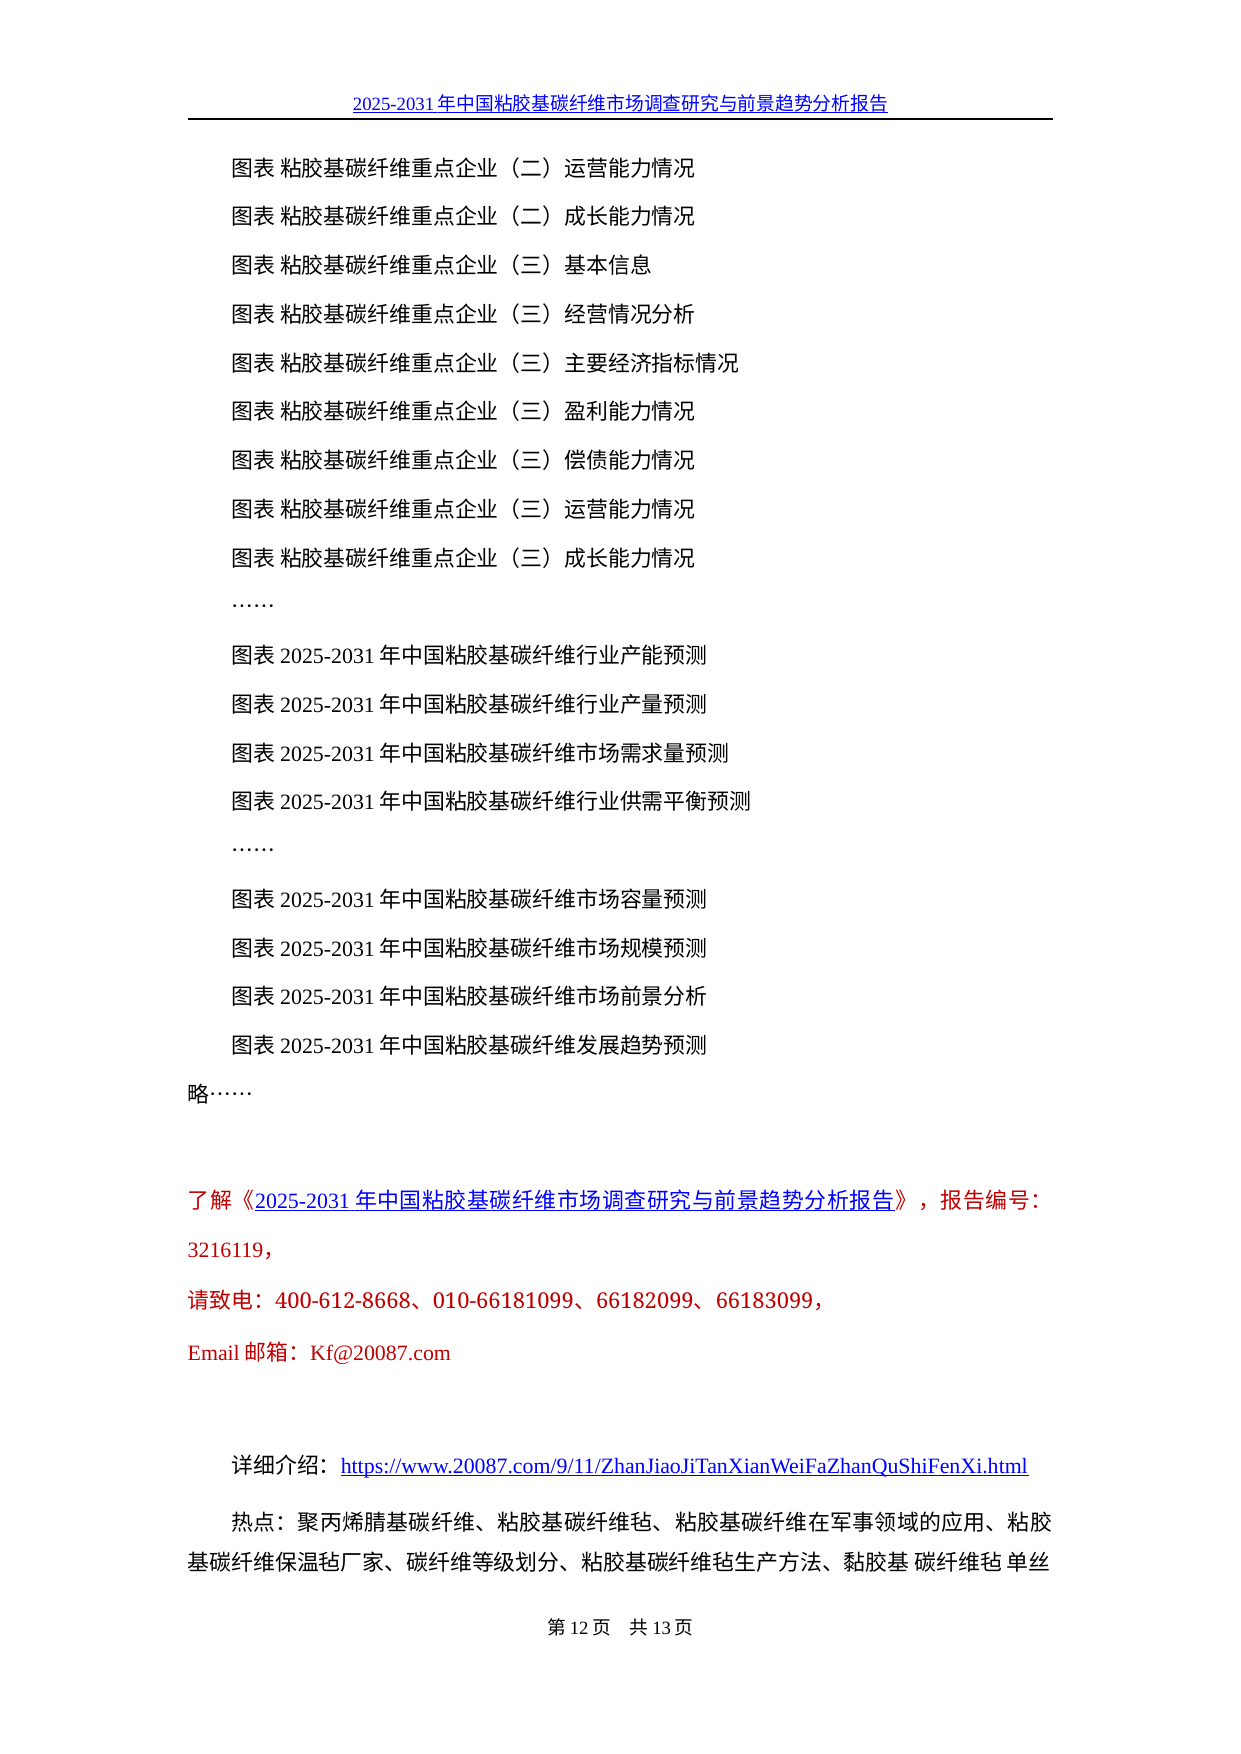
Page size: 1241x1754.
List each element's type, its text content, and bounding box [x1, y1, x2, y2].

text 详细介绍：https://www.20087.com/9/11/ZhanJiaoJiTanXianWeiFaZhanQuShiFenXi.html [187, 1448, 1053, 1480]
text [187, 1504, 1053, 1577]
text 请致电：400-612-8668、010-66181099、66182099、66183099， [187, 1283, 1053, 1316]
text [187, 150, 1053, 1109]
text 了解《2025-2031年中国粘胶基碳纤维市场调查研究与前景趋势分析报告》，报告编号：3216119， [187, 1183, 1053, 1264]
text Email邮箱：Kf@20087.com [187, 1335, 1053, 1367]
